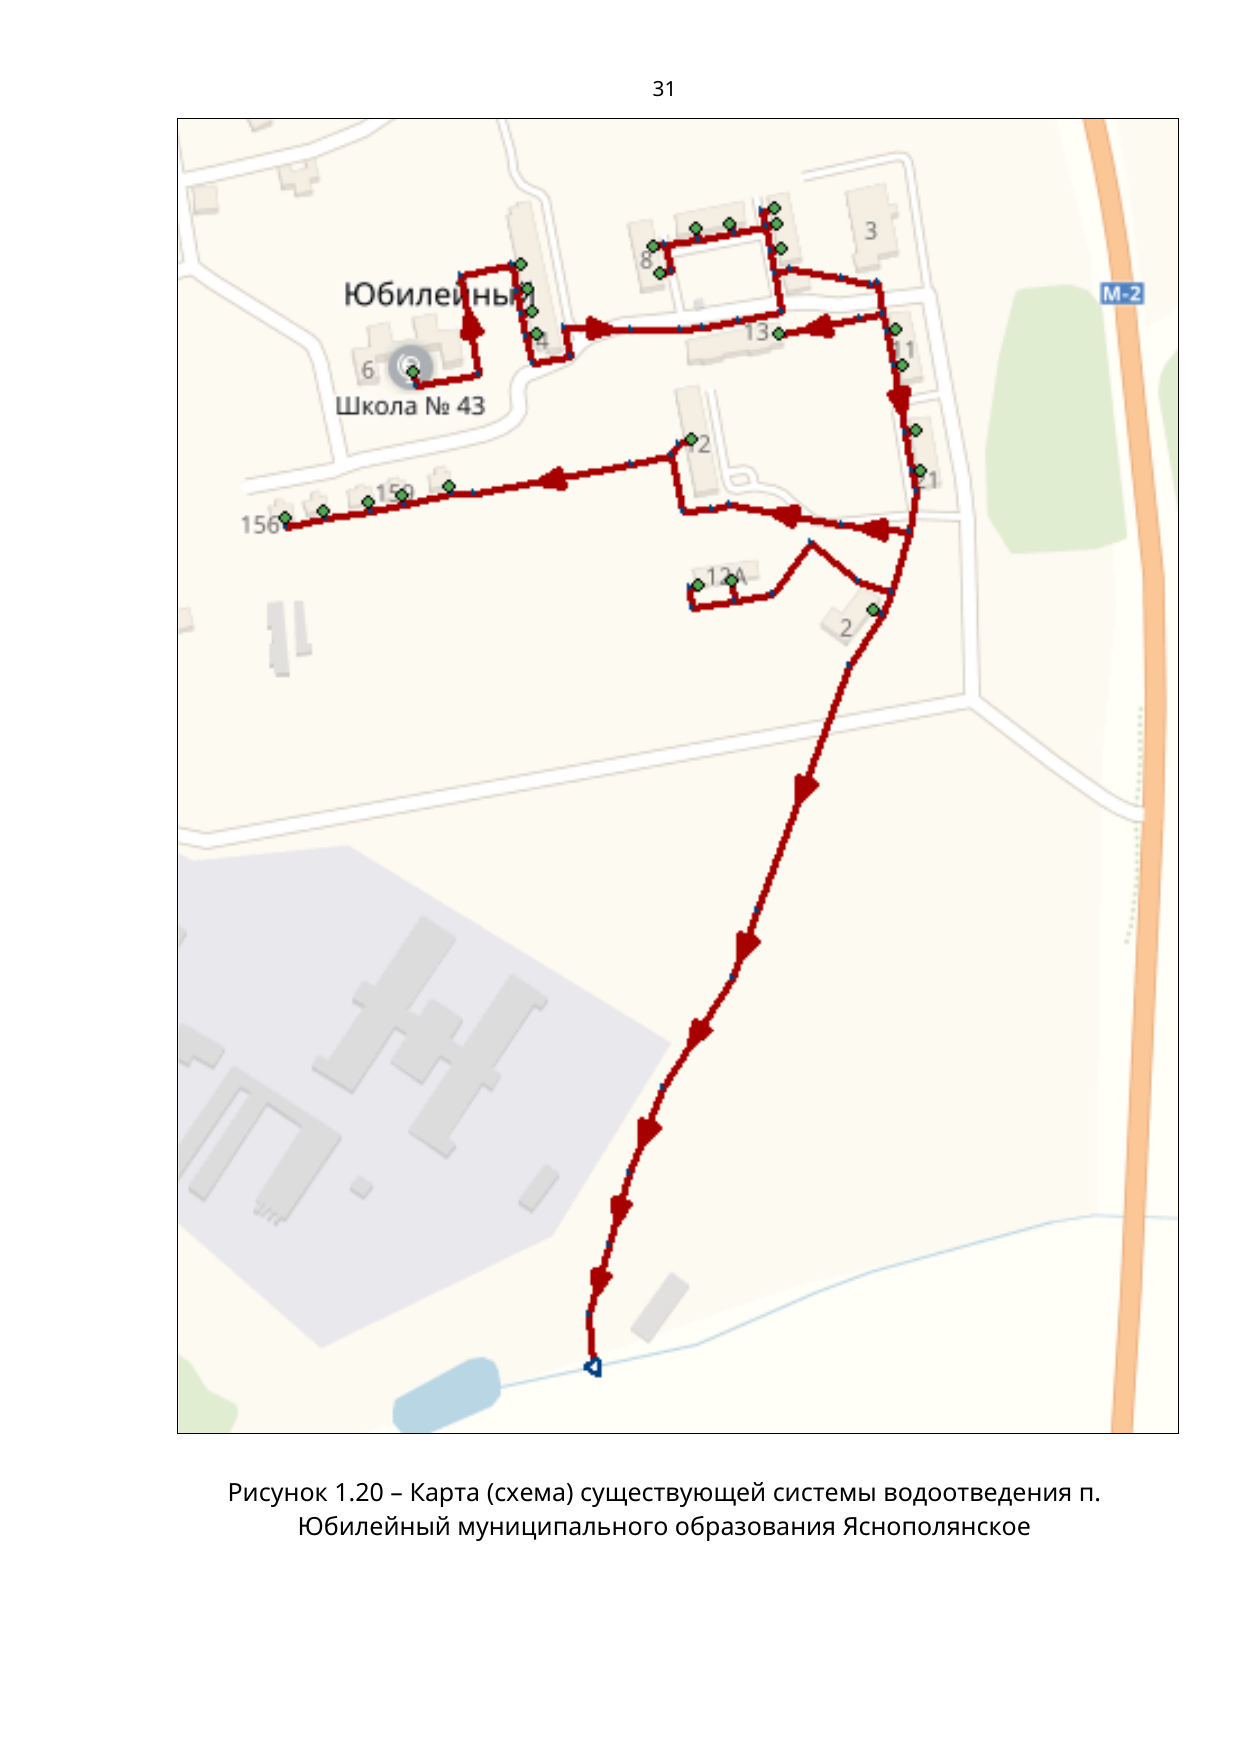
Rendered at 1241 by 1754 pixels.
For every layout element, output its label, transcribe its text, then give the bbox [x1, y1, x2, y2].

picture [178, 119, 1178, 1433]
text Рисунок 1.20 – Карта (схема) существующей системы водоотведения п. Юбилейный муниципального образования Яснополянское [177, 1474, 1152, 1542]
